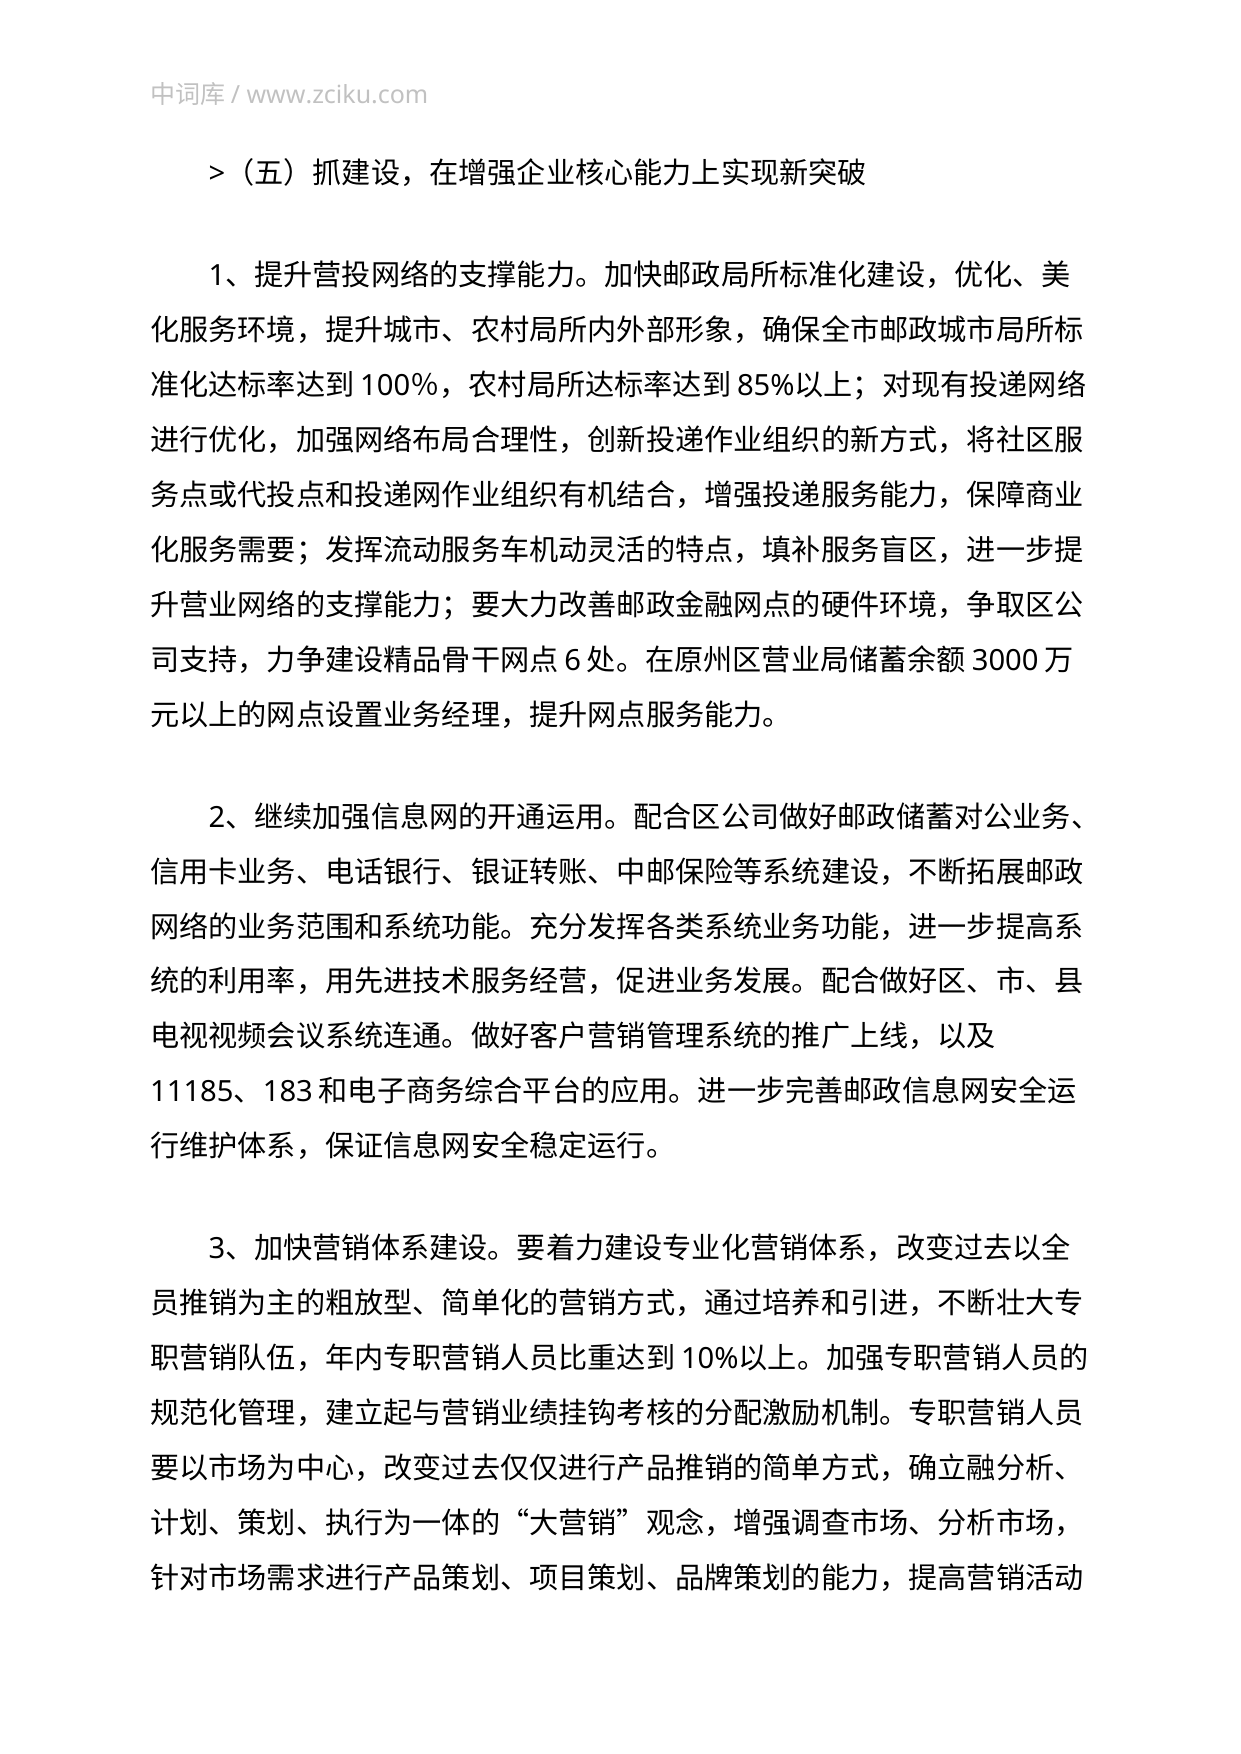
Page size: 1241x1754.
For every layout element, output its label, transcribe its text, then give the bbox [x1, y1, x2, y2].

text 2、继续加强信息网的开通运用。配合区公司做好邮政储蓄对公业务、信用卡业务、电话银行、银证转账、中邮保险等系统建设，不断拓展邮政网络的业务范围和系统功能。充分发挥各类系统业务功能，进一步提高系统的利用率，用先进技术服务经营，促进业务发展。配合做好区、市、县电视视频会议系统连通。做好客户营销管理系统的推广上线，以及11185、183和电子商务综合平台的应用。进一步完善邮政信息网安全运行维护体系，保证信息网安全稳定运行。 [150, 793, 1090, 1165]
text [150, 1224, 1090, 1596]
text >（五）抓建设，在增强企业核心能力上实现新突破 [150, 150, 1090, 192]
text 1、提升营投网络的支撑能力。加快邮政局所标准化建设，优化、美化服务环境，提升城市、农村局所内外部形象，确保全市邮政城市局所标准化达标率达到100％，农村局所达标率达到85%以上；对现有投递网络进行优化，加强网络布局合理性，创新投递作业组织的新方式，将社区服务点或代投点和投递网作业组织有机结合，增强投递服务能力，保障商业化服务需要；发挥流动服务车机动灵活的特点，填补服务盲区，进一步提升营业网络的支撑能力；要大力改善邮政金融网点的硬件环境，争取区公司支持，力争建设精品骨干网点6处。在原州区营业局储蓄余额3000万元以上的网点设置业务经理，提升网点服务能力。 [150, 252, 1090, 734]
